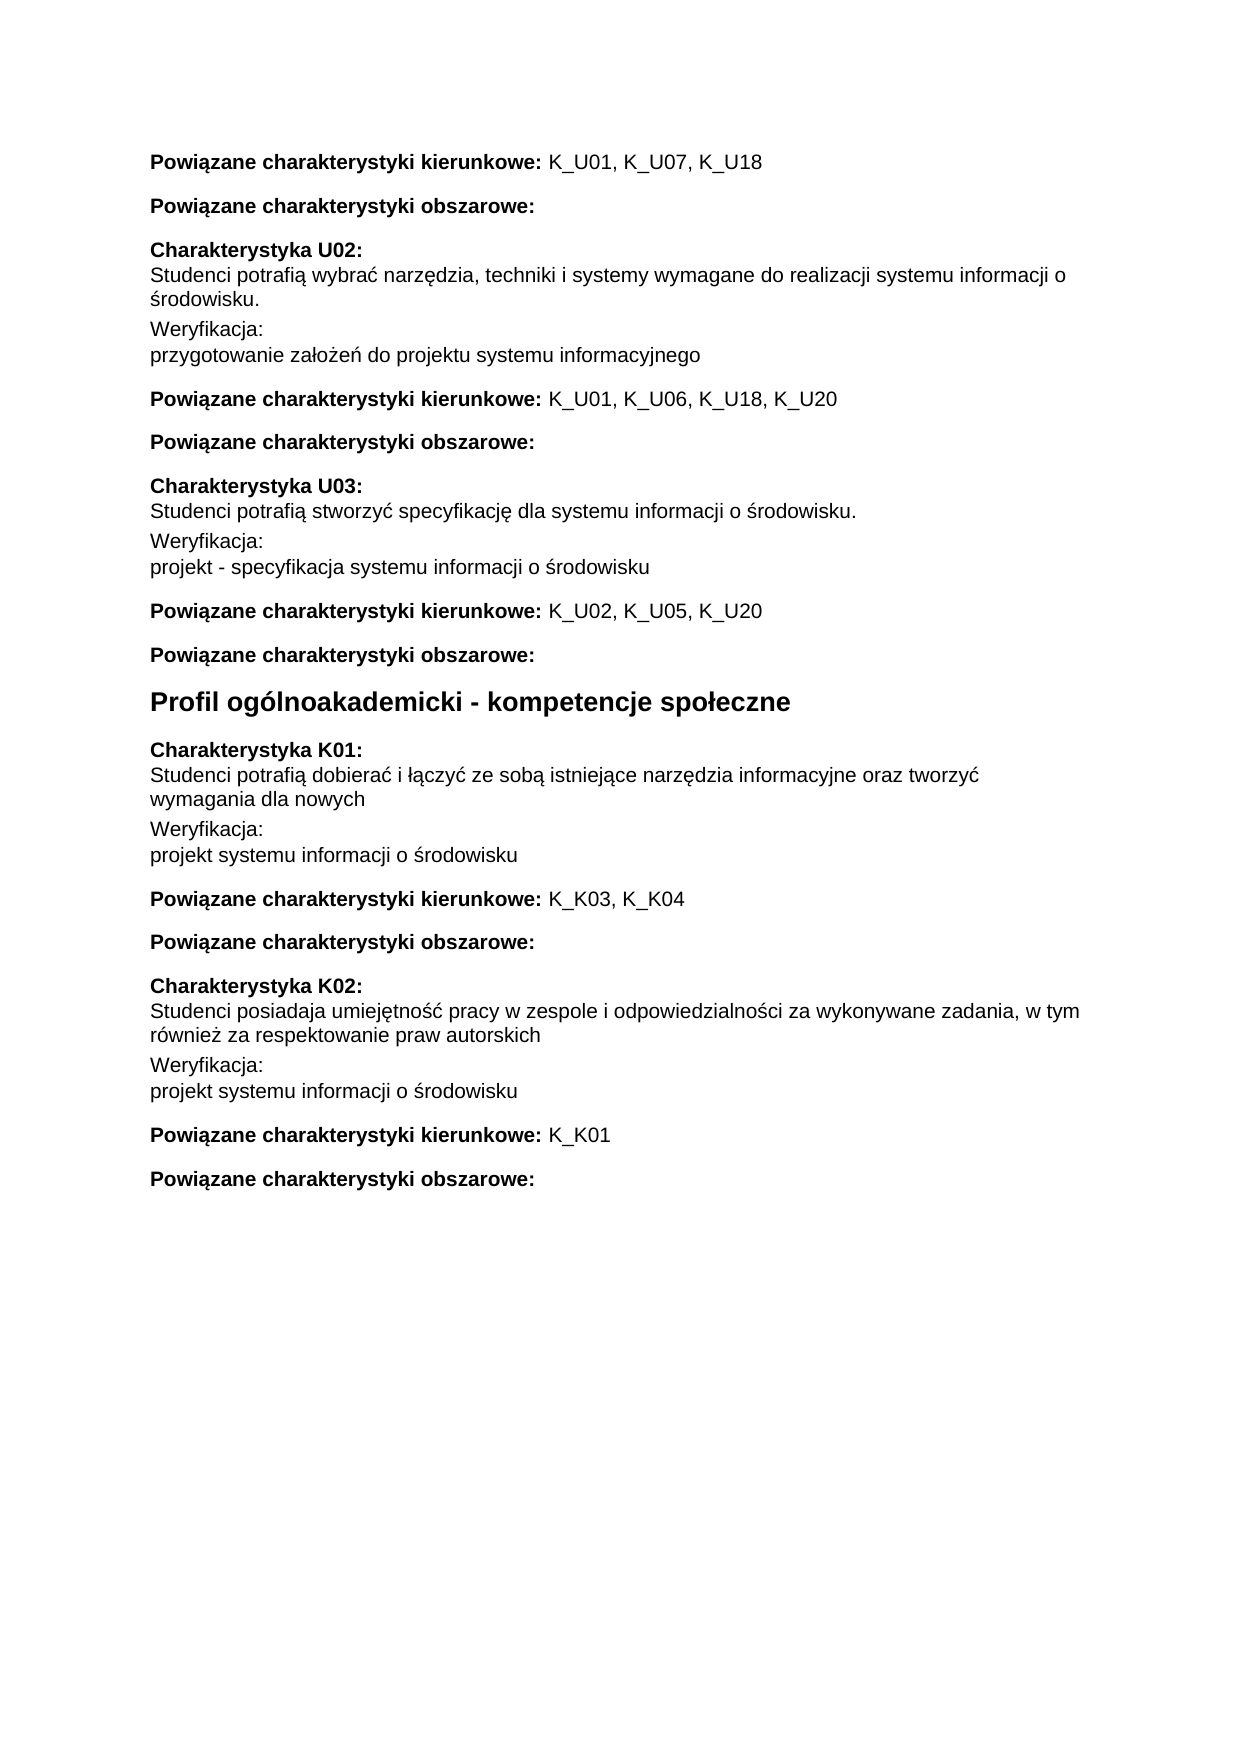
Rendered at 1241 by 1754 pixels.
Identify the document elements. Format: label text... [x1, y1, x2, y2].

text Weryfikacja: [150, 817, 1090, 841]
subtitle Profil ogólnoakademicki - kompetencje społeczne [150, 686, 1090, 718]
text Studenci posiadaja umiejętność pracy w zespole i odpowiedzialności za wykonywane zadania, w tym również za respektowanie praw autorskich [150, 999, 1090, 1047]
text Powiązane charakterystyki obszarowe: [150, 1167, 1090, 1191]
text Powiązane charakterystyki kierunkowe: K_K01 [150, 1123, 1090, 1147]
text Weryfikacja: [150, 1053, 1090, 1077]
text Powiązane charakterystyki kierunkowe: K_K03, K_K04 [150, 886, 1090, 910]
text projekt systemu informacji o środowisku [150, 1079, 1090, 1103]
text Studenci potrafią wybrać narzędzia, techniki i systemy wymagane do realizacji systemu informacji o środowisku. [150, 262, 1090, 310]
text Charakterystyka U02: [150, 237, 1090, 261]
text Powiązane charakterystyki kierunkowe: K_U01, K_U07, K_U18 [150, 150, 1090, 174]
text Powiązane charakterystyki obszarowe: [150, 194, 1090, 218]
text Weryfikacja: [150, 529, 1090, 553]
text Charakterystyka U03: [150, 474, 1090, 498]
text przygotowanie założeń do projektu systemu informacyjnego [150, 343, 1090, 367]
text Powiązane charakterystyki kierunkowe: K_U02, K_U05, K_U20 [150, 599, 1090, 623]
text Weryfikacja: [150, 317, 1090, 341]
text Powiązane charakterystyki obszarowe: [150, 430, 1090, 454]
text Charakterystyka K01: [150, 737, 1090, 761]
text projekt - specyfikacja systemu informacji o środowisku [150, 555, 1090, 579]
text Powiązane charakterystyki obszarowe: [150, 930, 1090, 954]
text Powiązane charakterystyki kierunkowe: K_U01, K_U06, K_U18, K_U20 [150, 386, 1090, 410]
text Studenci potrafią stworzyć specyfikację dla systemu informacji o środowisku. [150, 499, 1090, 523]
text Powiązane charakterystyki obszarowe: [150, 643, 1090, 667]
text projekt systemu informacji o środowisku [150, 843, 1090, 867]
text Charakterystyka K02: [150, 974, 1090, 998]
text Studenci potrafią dobierać i łączyć ze sobą istniejące narzędzia informacyjne oraz tworzyć wymagania dla nowych [150, 762, 1090, 810]
